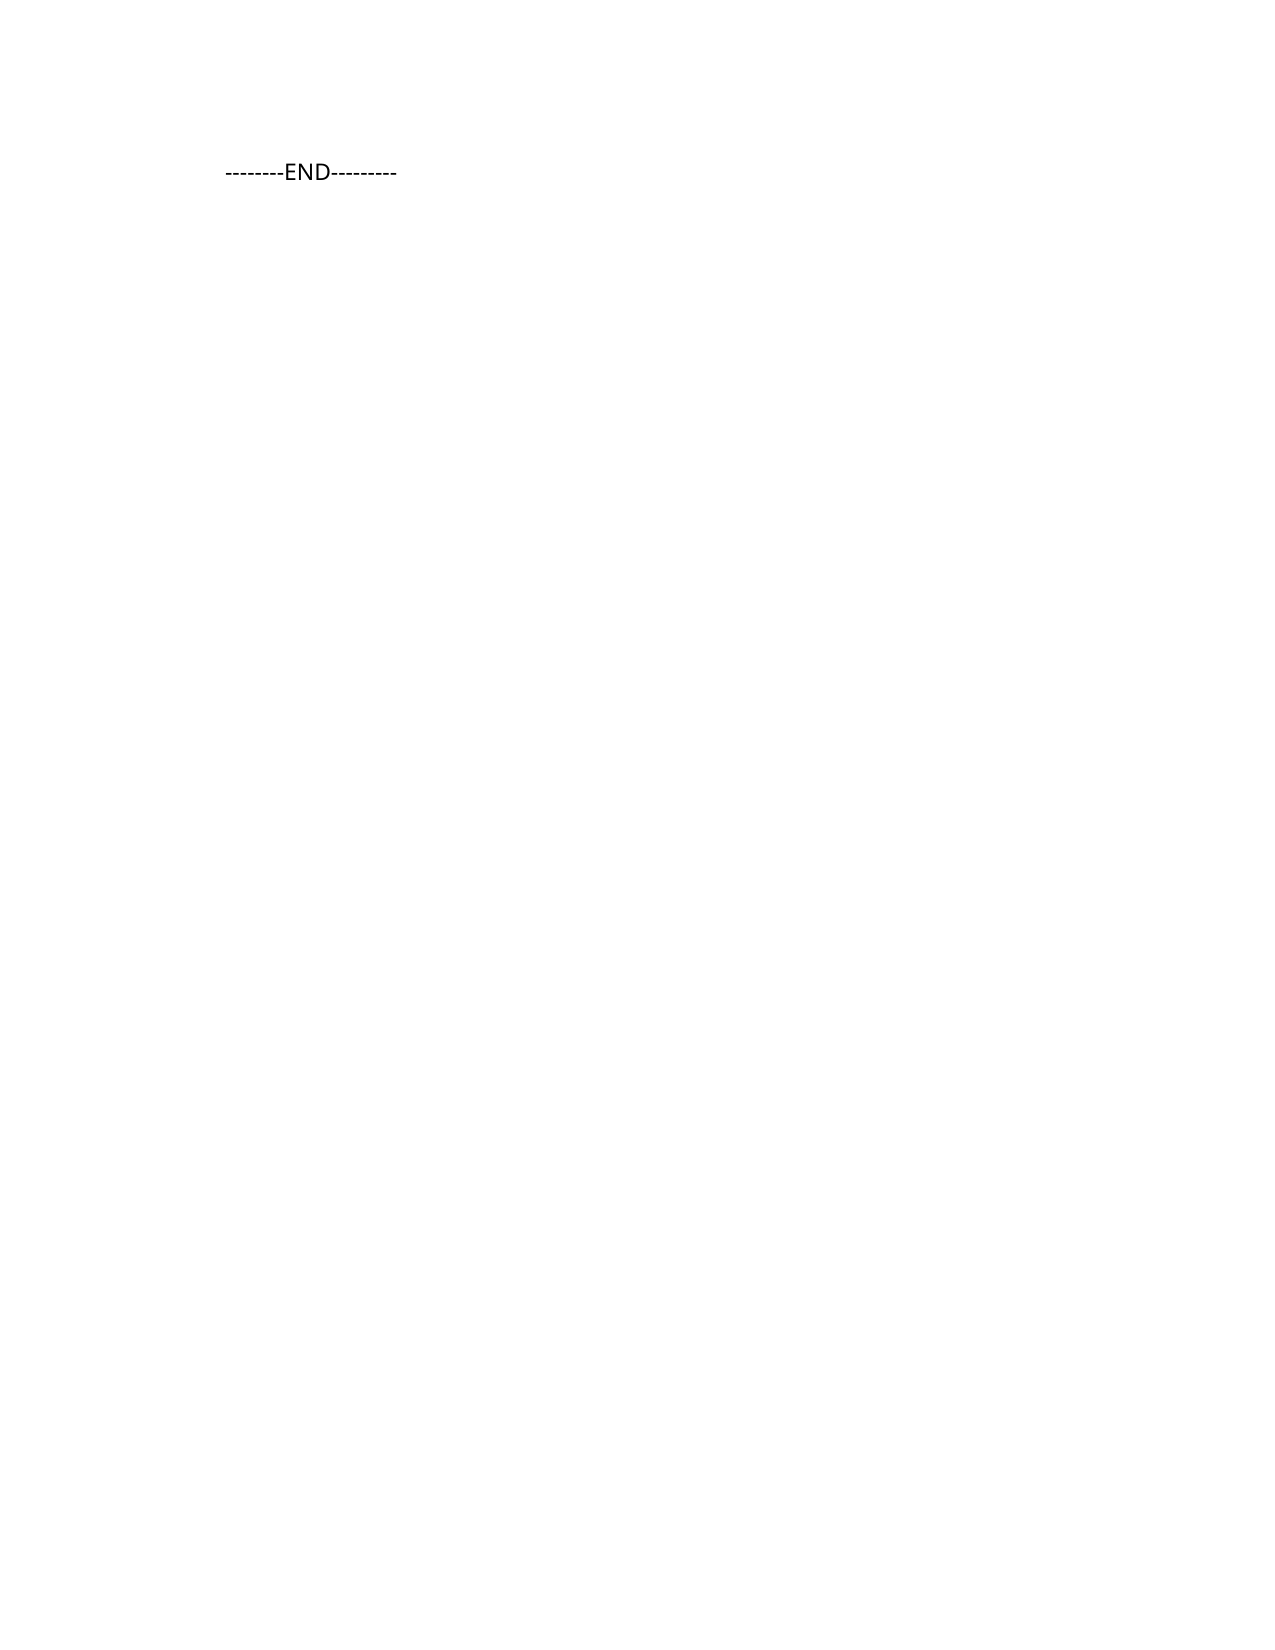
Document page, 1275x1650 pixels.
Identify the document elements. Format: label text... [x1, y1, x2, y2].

list --------END--------- [225, 156, 1125, 187]
